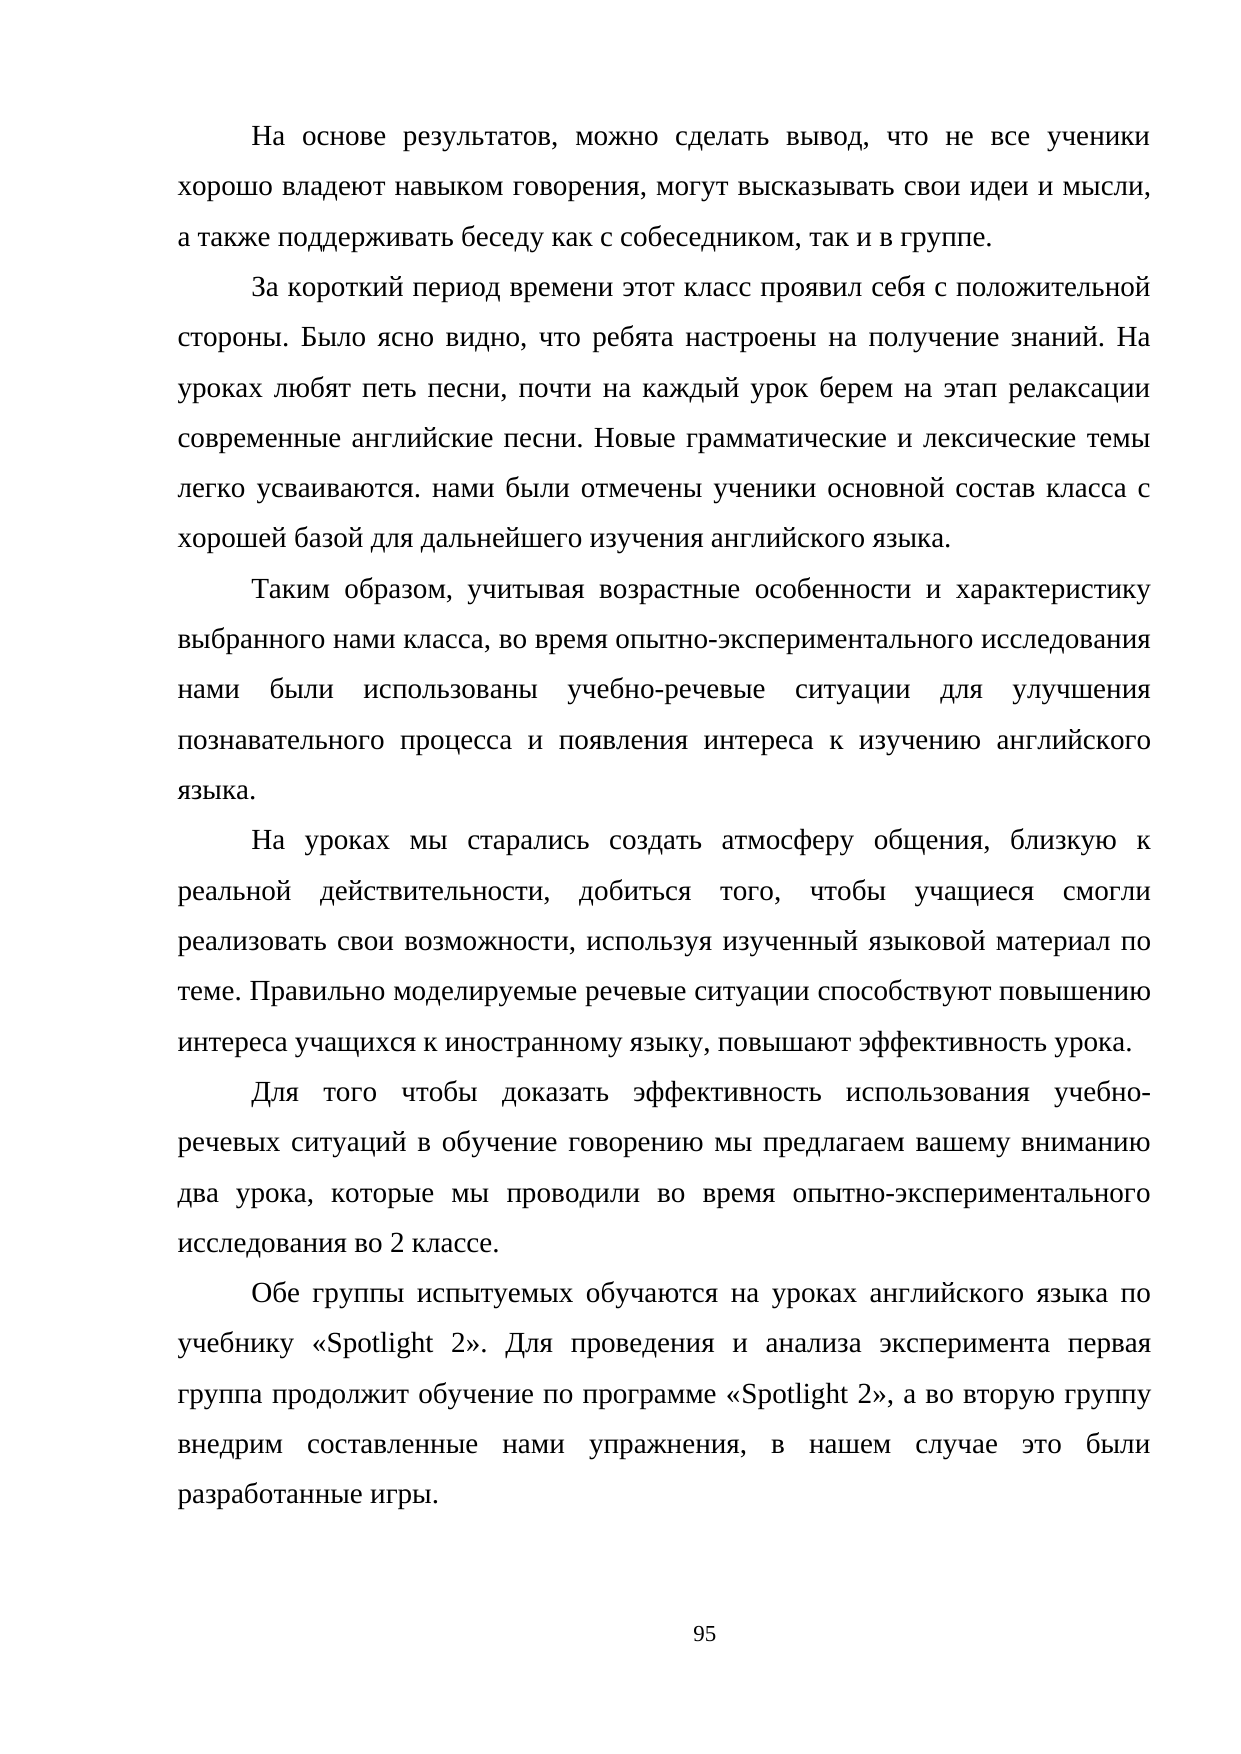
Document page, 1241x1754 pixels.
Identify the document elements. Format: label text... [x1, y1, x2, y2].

text Таким образом, учитывая возрастные особенности и характеристику выбранного нами класса, во время опытно-экспериментального исследования нами были использованы учебно-речевые ситуации для улучшения познавательного процесса и появления интереса к изучению английского языка. [177, 571, 1152, 806]
text Обе группы испытуемых обучаются на уроках английского языка по учебнику «Spotlight 2». Для проведения и анализа эксперимента первая группа продолжит обучение по программе «Spotlight 2», а во вторую группу внедрим составленные нами упражнения, в нашем случае это были разработанные игры. [177, 1275, 1152, 1510]
text На основе результатов, можно сделать вывод, что не все ученики хорошо владеют навыком говорения, могут высказывать свои идеи и мысли, а также поддерживать беседу как с собеседником, так и в группе. [177, 118, 1152, 252]
text На уроках мы старались создать атмосферу общения, близкую к реальной действительности, добиться того, чтобы учащиеся смогли реализовать свои возможности, используя изученный языковой материал по теме. Правильно моделируемые речевые ситуации способствуют повышению интереса учащихся к иностранному языку, повышают эффективность урока. [177, 822, 1152, 1057]
text Для того чтобы доказать эффективность использования учебно-речевых ситуаций в обучение говорению мы предлагаем вашему вниманию два урока, которые мы проводили во время опытно-экспериментального исследования во 2 классе. [177, 1074, 1152, 1258]
text За короткий период времени этот класс проявил себя с положительной стороны. Было ясно видно, что ребята настроены на получение знаний. На уроках любят петь песни, почти на каждый урок берем на этап релаксации современные английские песни. Новые грамматические и лексические темы легко усваиваются. нами были отмечены ученики основной состав класса с хорошей базой для дальнейшего изучения английского языка. [177, 269, 1152, 554]
